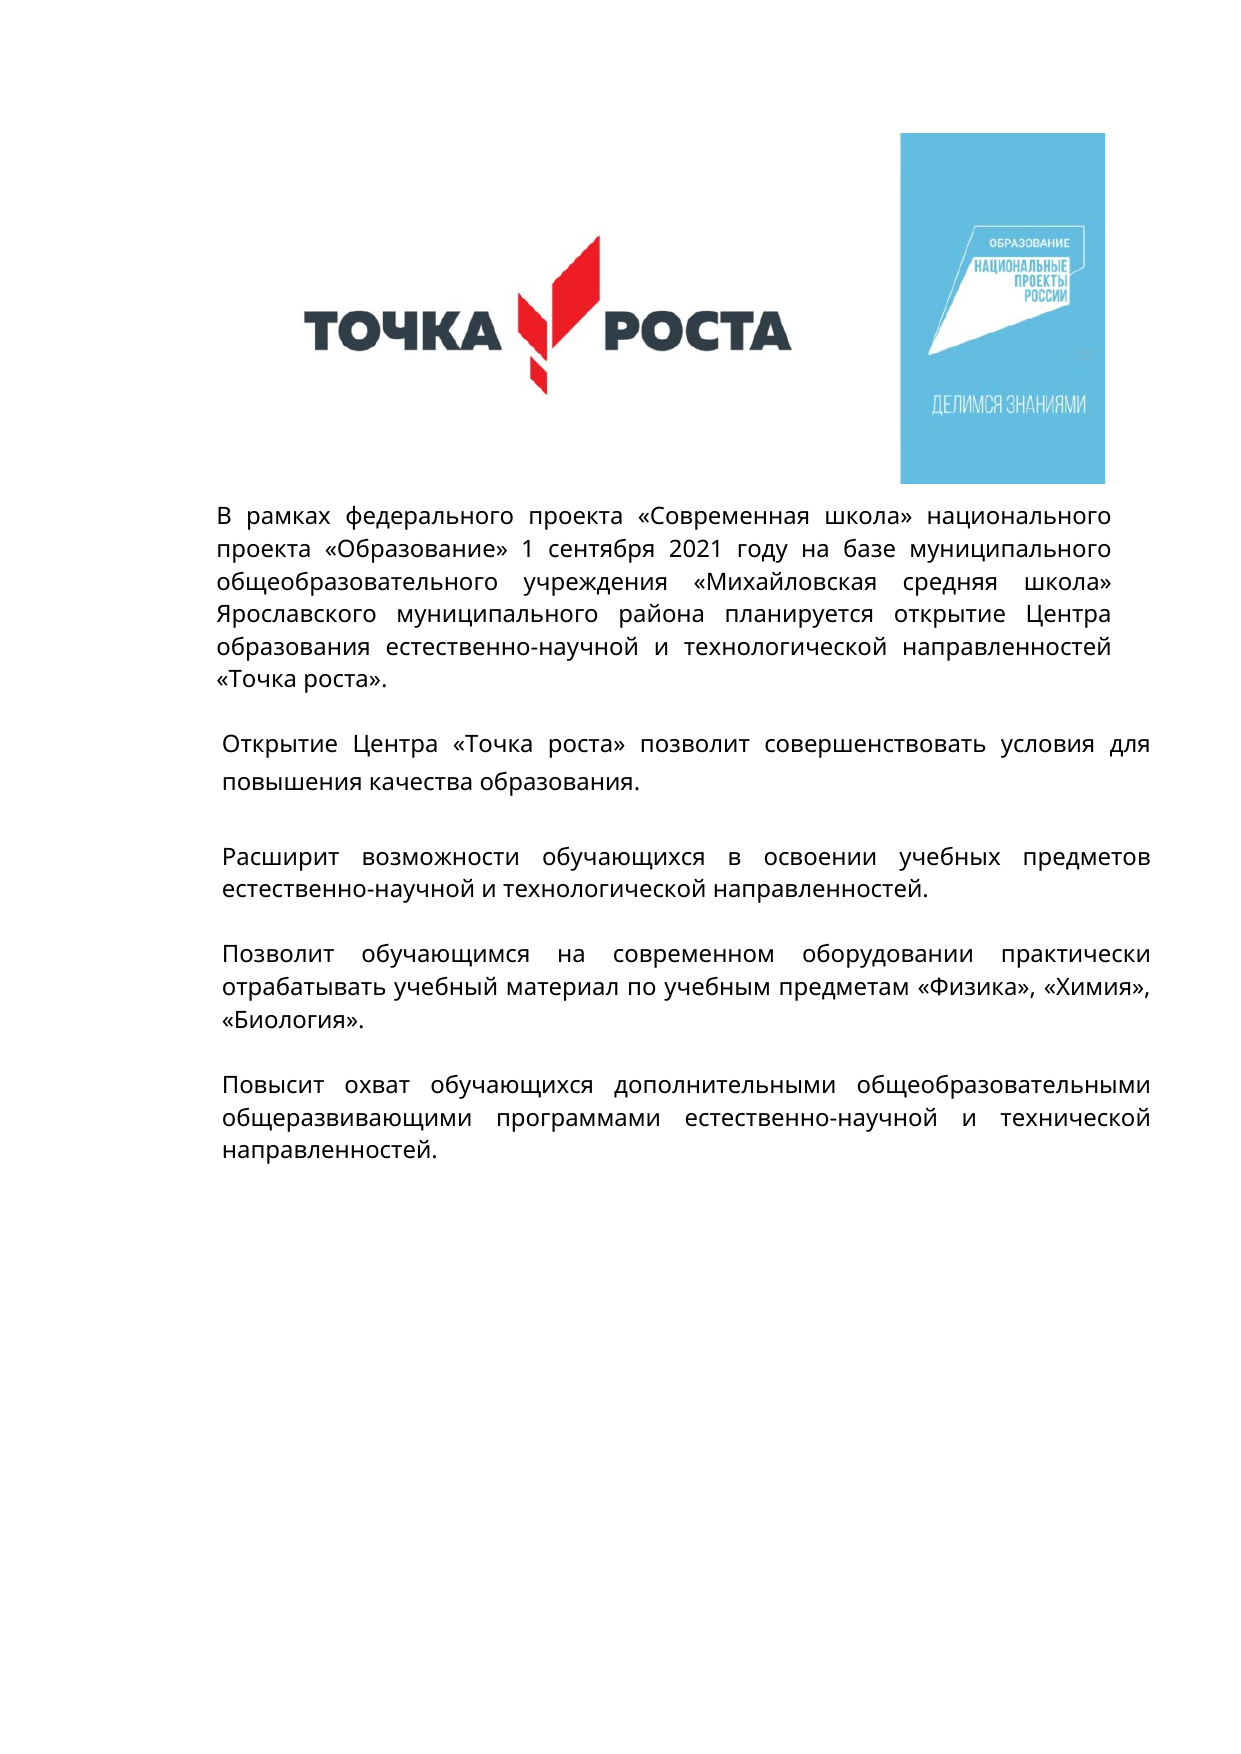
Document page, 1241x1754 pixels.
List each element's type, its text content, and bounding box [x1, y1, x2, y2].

picture [216, 133, 1106, 484]
text Повысит охват обучающихся дополнительными общеобразовательными общеразвивающими программами естественно-научной и технической направленностей. [222, 1068, 1152, 1166]
text В рамках федерального проекта «Современная школа» национального проекта «Образование» 1 сентября 2021 году на базе муниципального общеобразовательного учреждения «Михайловская средняя школа» Ярославского муниципального района планируется открытие Центра образования естественно-научной и технологической направленностей «Точка роста». [216, 499, 1113, 695]
text Открытие Центра «Точка роста» позволит совершенствовать условия для повышения качества образования. [222, 727, 1152, 797]
text Позволит обучающимся на современном оборудовании практически отрабатывать учебный материал по учебным предметам «Физика», «Химия», «Биология». [222, 937, 1152, 1035]
text Расширит возможности обучающихся в освоении учебных предметов естественно-научной и технологической направленностей. [222, 839, 1152, 905]
